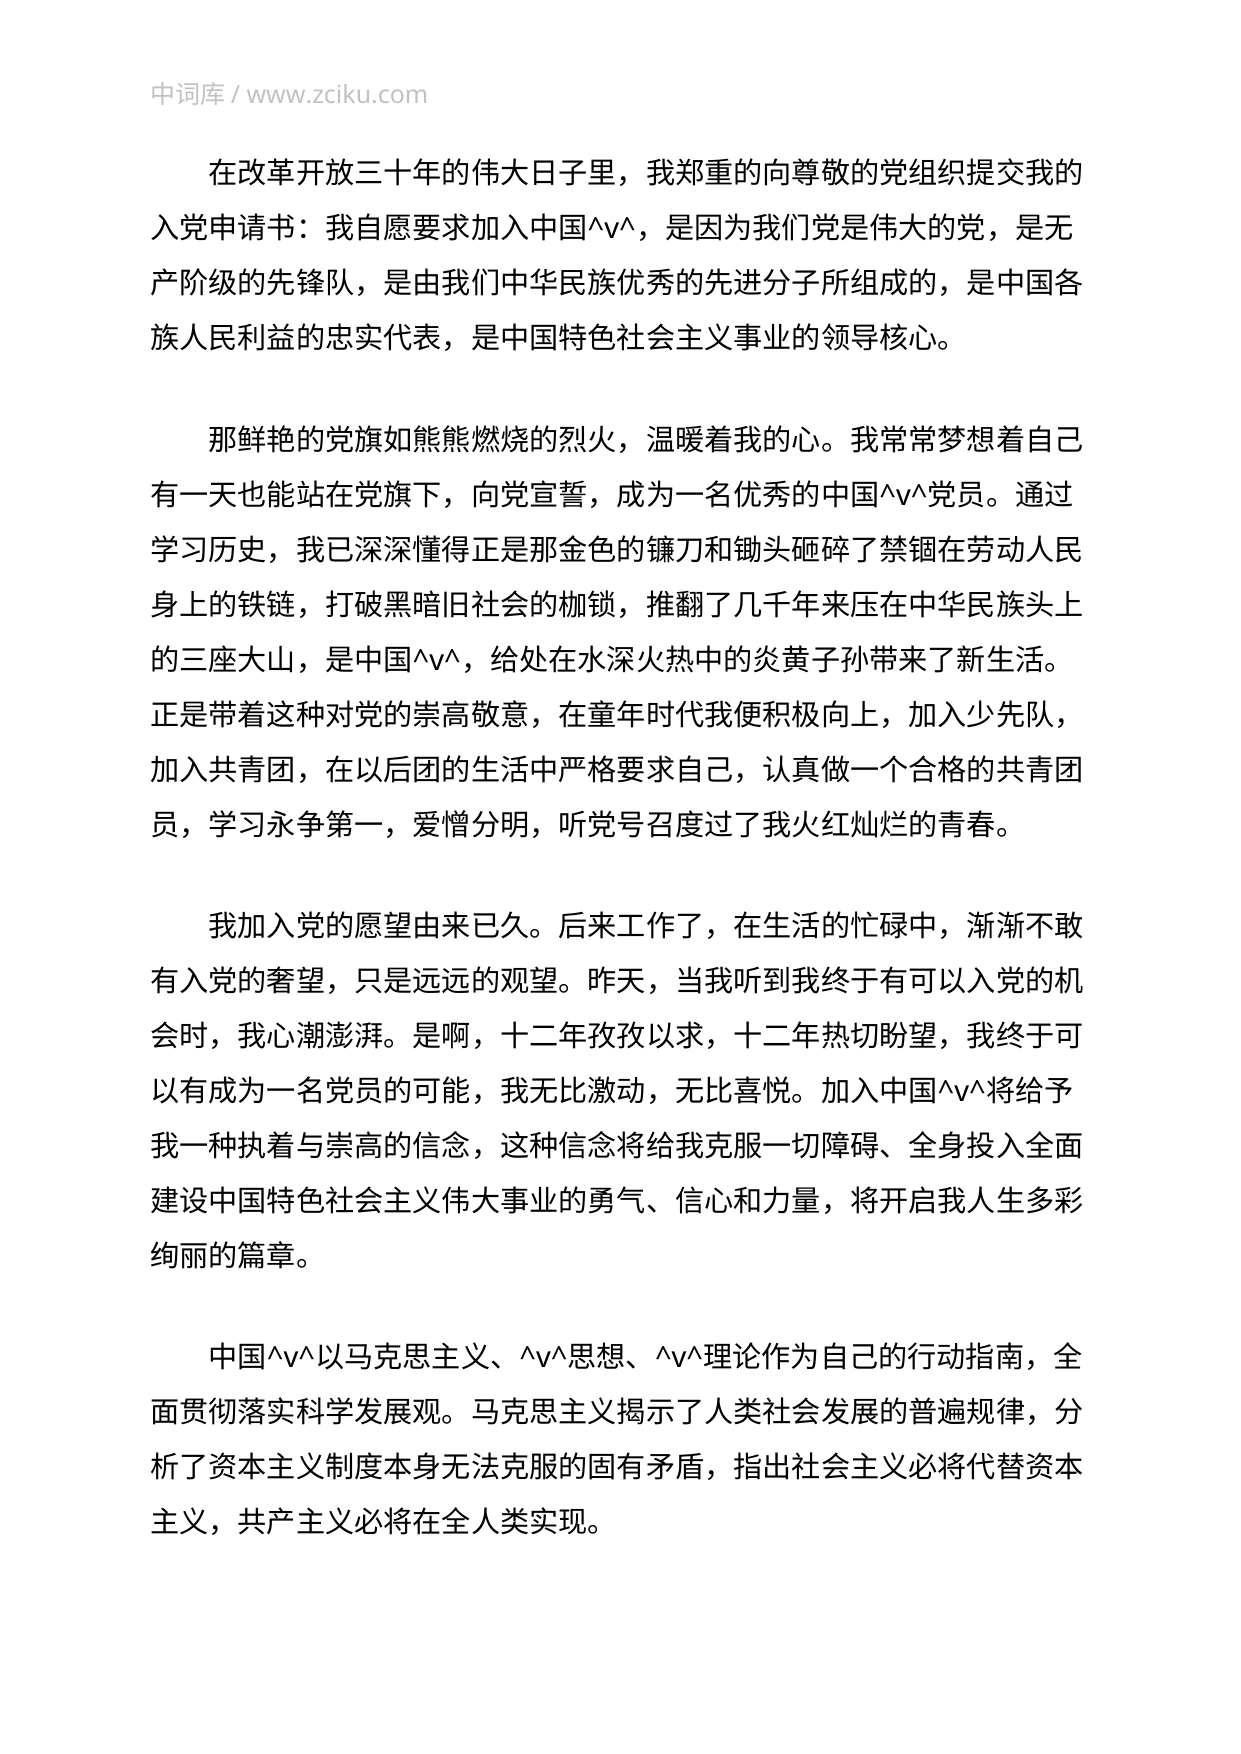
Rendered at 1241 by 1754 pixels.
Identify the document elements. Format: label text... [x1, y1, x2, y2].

text 那鲜艳的党旗如熊熊燃烧的烈火，温暖着我的心。我常常梦想着自己有一天也能站在党旗下，向党宣誓，成为一名优秀的中国^v^党员。通过学习历史，我已深深懂得正是那金色的镰刀和锄头砸碎了禁锢在劳动人民身上的铁链，打破黑暗旧社会的枷锁，推翻了几千年来压在中华民族头上的三座大山，是中国^v^，给处在水深火热中的炎黄子孙带来了新生活。正是带着这种对党的崇高敬意，在童年时代我便积极向上，加入少先队，加入共青团，在以后团的生活中严格要求自己，认真做一个合格的共青团员，学习永争第一，爱憎分明，听党号召度过了我火红灿烂的青春。 [150, 417, 1090, 843]
text 中国^v^以马克思主义、^v^思想、^v^理论作为自己的行动指南，全面贯彻落实科学发展观。马克思主义揭示了人类社会发展的普遍规律，分析了资本主义制度本身无法克服的固有矛盾，指出社会主义必将代替资本主义，共产主义必将在全人类实现。 [150, 1334, 1090, 1541]
text 在改革开放三十年的伟大日子里，我郑重的向尊敬的党组织提交我的入党申请书：我自愿要求加入中国^v^，是因为我们党是伟大的党，是无产阶级的先锋队，是由我们中华民族优秀的先进分子所组成的，是中国各族人民利益的忠实代表，是中国特色社会主义事业的领导核心。 [150, 150, 1090, 357]
text 我加入党的愿望由来已久。后来工作了，在生活的忙碌中，渐渐不敢有入党的奢望，只是远远的观望。昨天，当我听到我终于有可以入党的机会时，我心潮澎湃。是啊，十二年孜孜以求，十二年热切盼望，我终于可以有成为一名党员的可能，我无比激动，无比喜悦。加入中国^v^将给予我一种执着与崇高的信念，这种信念将给我克服一切障碍、全身投入全面建设中国特色社会主义伟大事业的勇气、信心和力量，将开启我人生多彩绚丽的篇章。 [150, 903, 1090, 1274]
